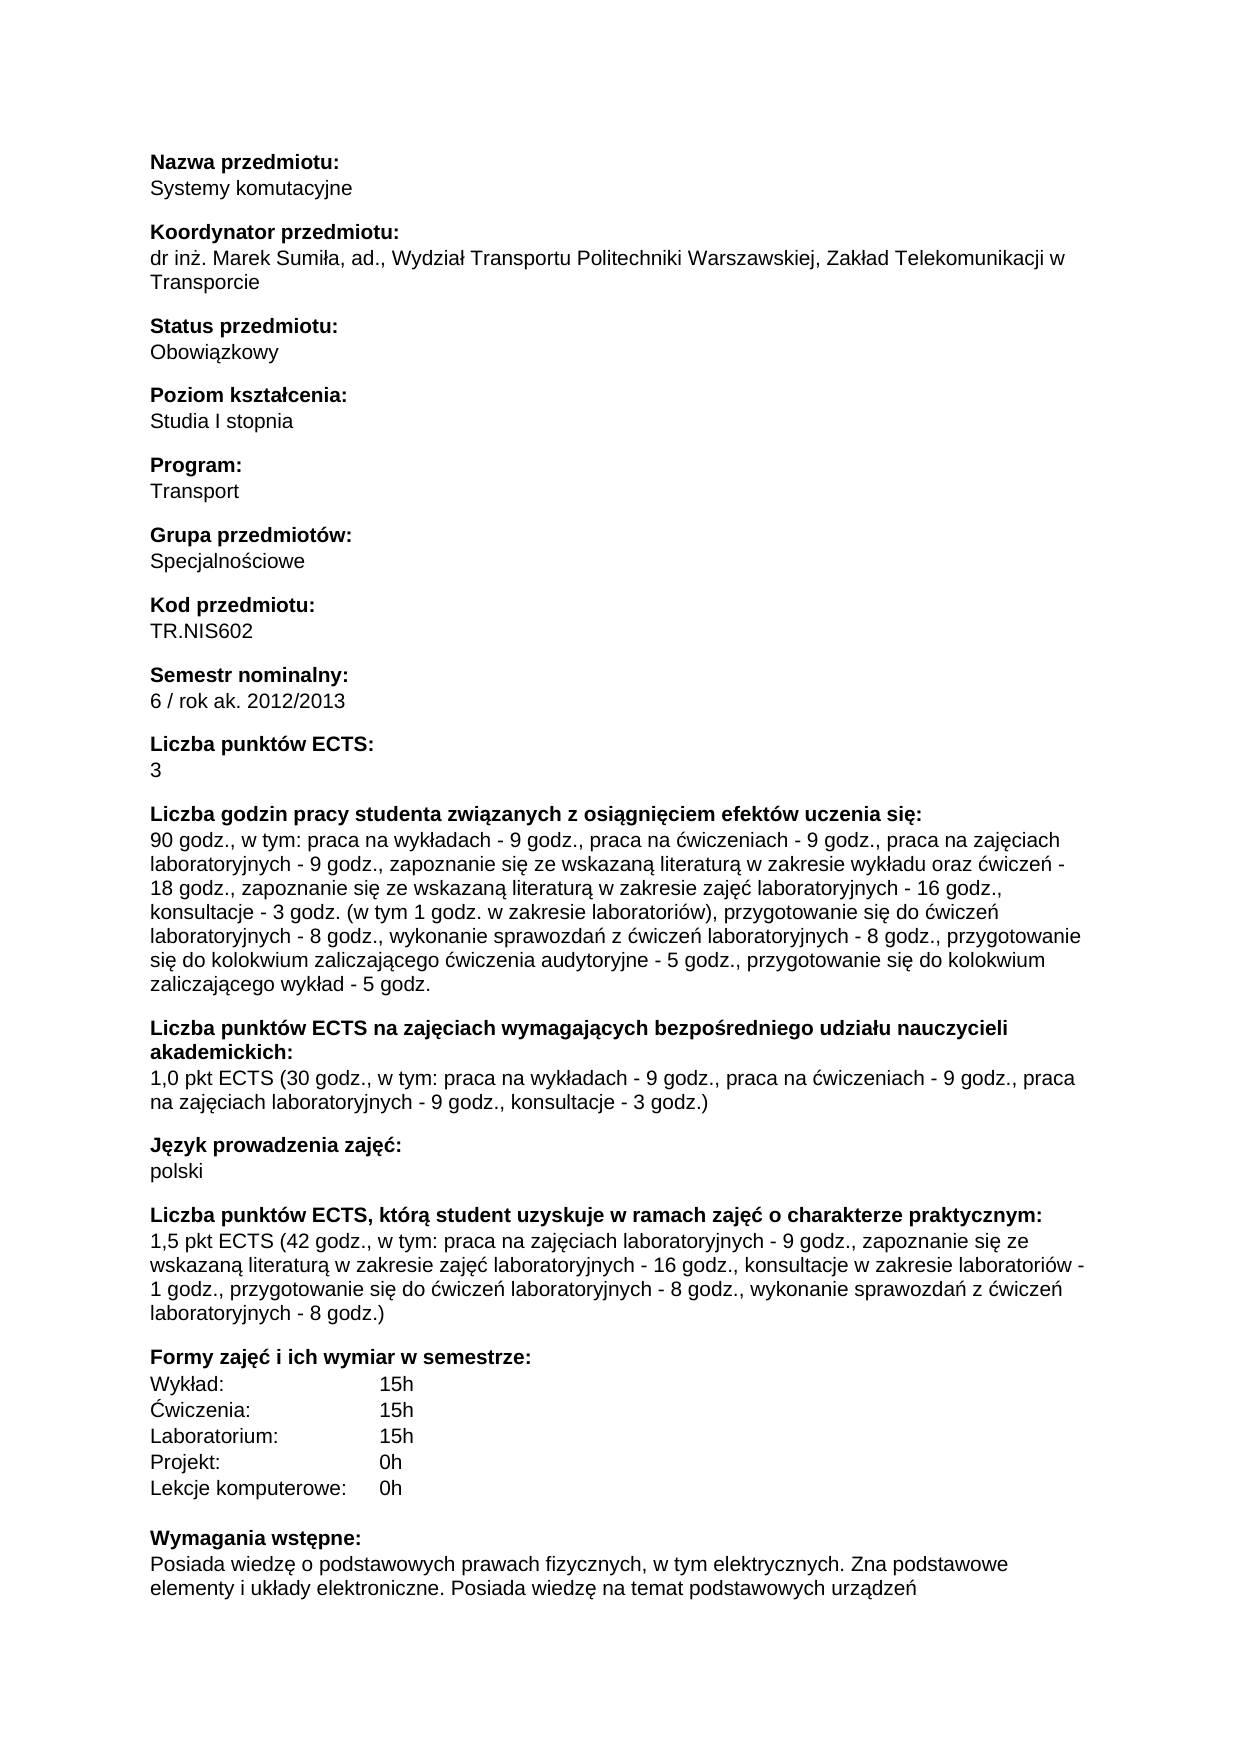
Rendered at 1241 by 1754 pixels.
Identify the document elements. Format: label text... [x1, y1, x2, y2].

text Specjalnościowe [150, 549, 1090, 573]
text Wymagania wstępne: [150, 1526, 1090, 1549]
text Studia I stopnia [150, 409, 1090, 433]
table_cell Ćwiczenia: [140, 1397, 367, 1422]
text Obowiązkowy [150, 339, 1090, 363]
table_cell 15h [369, 1422, 597, 1448]
text 6 / rok ak. 2012/2013 [150, 688, 1090, 712]
table_cell Lekcje komputerowe: [140, 1476, 367, 1500]
text TR.NIS602 [150, 619, 1090, 643]
text dr inż. Marek Sumiła, ad., Wydział Transportu Politechniki Warszawskiej, Zakład Telekomunikacji w Transporcie [150, 246, 1090, 294]
text Liczba punktów ECTS na zajęciach wymagających bezpośredniego udziału nauczycieli akademickich: [150, 1016, 1090, 1063]
text Liczba godzin pracy studenta związanych z osiągnięciem efektów uczenia się: [150, 802, 1090, 826]
text Nazwa przedmiotu: [150, 150, 1090, 174]
text Liczba punktów ECTS, którą student uzyskuje w ramach zajęć o charakterze praktycznym: [150, 1203, 1090, 1227]
table_header 15h [369, 1371, 597, 1396]
text Status przedmiotu: [150, 313, 1090, 337]
table_cell 15h [369, 1396, 597, 1422]
text polski [150, 1159, 1090, 1183]
text 1,0 pkt ECTS (30 godz., w tym: praca na wykładach - 9 godz., praca na ćwiczeniach - 9 godz., praca na zajęciach laboratoryjnych - 9 godz., konsultacje - 3 godz.) [150, 1066, 1090, 1113]
text Program: [150, 453, 1090, 477]
text Liczba punktów ECTS: [150, 732, 1090, 756]
text Poziom kształcenia: [150, 383, 1090, 407]
text 3 [150, 758, 1090, 782]
text Grupa przedmiotów: [150, 523, 1090, 547]
text Transport [150, 479, 1090, 503]
text 90 godz., w tym: praca na wykładach - 9 godz., praca na ćwiczeniach - 9 godz., praca na zajęciach laboratoryjnych - 9 godz., zapoznanie się ze wskazaną literaturą w zakresie wykładu oraz ćwiczeń - 18 godz., zapoznanie się ze wskazaną literaturą w zakresie zajęć laboratoryjnych - 16 godz., konsultacje - 3 godz. (w tym 1 godz. w zakresie laboratoriów), przygotowanie się do ćwiczeń laboratoryjnych - 8 godz., wykonanie sprawozdań z ćwiczeń laboratoryjnych - 8 godz., przygotowanie się do kolokwium zaliczającego ćwiczenia audytoryjne - 5 godz., przygotowanie się do kolokwium zaliczającego wykład - 5 godz. [150, 828, 1090, 996]
table_header Wykład: [140, 1371, 367, 1396]
text Systemy komutacyjne [150, 176, 1090, 200]
text Język prowadzenia zajęć: [150, 1133, 1090, 1157]
table_cell Projekt: [140, 1450, 367, 1474]
text Formy zajęć i ich wymiar w semestrze: [150, 1345, 1090, 1369]
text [150, 1552, 1090, 1599]
table_cell 0h [369, 1448, 597, 1474]
text Kod przedmiotu: [150, 593, 1090, 617]
text 1,5 pkt ECTS (42 godz., w tym: praca na zajęciach laboratoryjnych - 9 godz., zapoznanie się ze wskazaną literaturą w zakresie zajęć laboratoryjnych - 16 godz., konsultacje w zakresie laboratoriów - 1 godz., przygotowanie się do ćwiczeń laboratoryjnych - 8 godz., wykonanie sprawozdań z ćwiczeń laboratoryjnych - 8 godz.) [150, 1229, 1090, 1325]
table_cell 0h [369, 1474, 597, 1500]
table_cell Laboratorium: [140, 1423, 367, 1448]
text Semestr nominalny: [150, 662, 1090, 686]
text Koordynator przedmiotu: [150, 220, 1090, 244]
